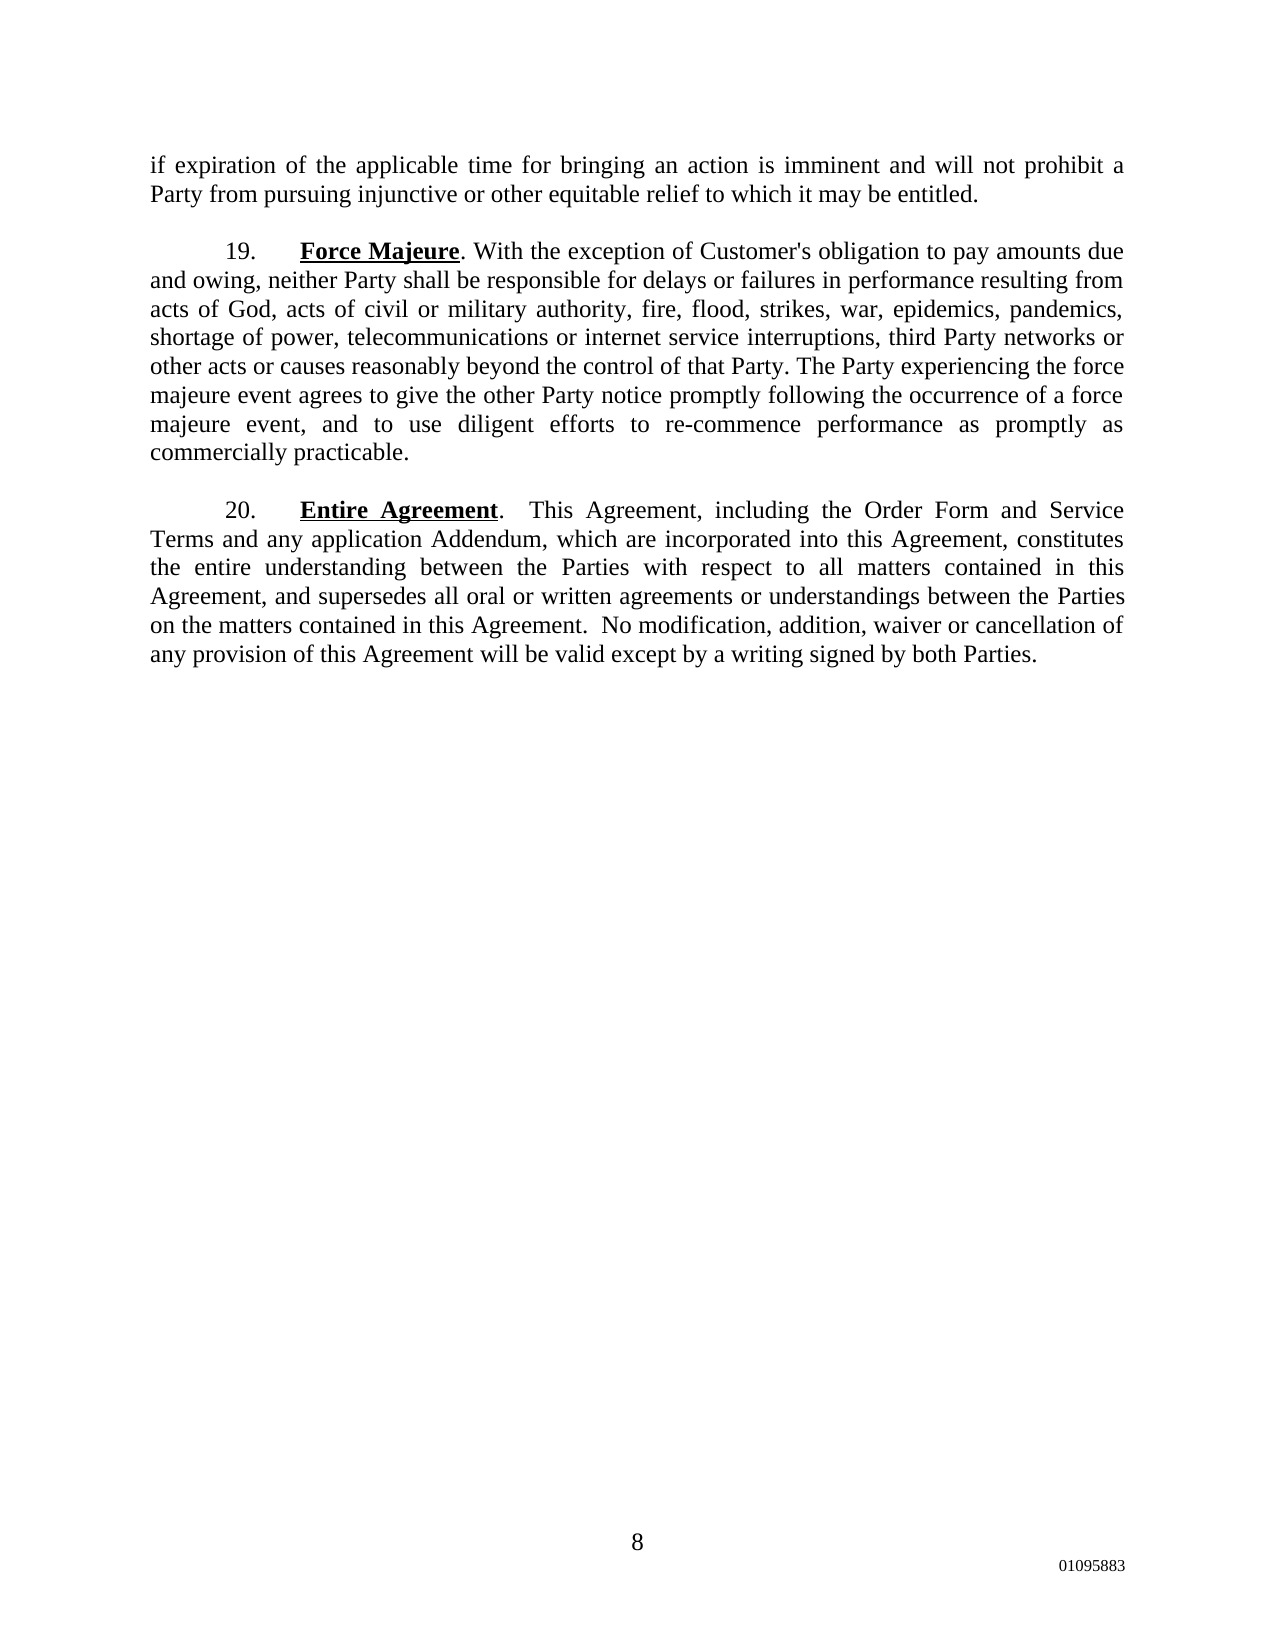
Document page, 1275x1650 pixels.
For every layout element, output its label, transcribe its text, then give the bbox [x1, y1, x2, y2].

list Entire Agreement. This Agreement, including the Order Form and Service Terms and any application Addendum, which are incorporated into this Agreement, constitutes the entire understanding between the Parties with respect to all matters contained in this Agreement, and supersedes all oral or written agreements or understandings between the Parties on the matters contained in this Agreement. No modification, addition, waiver or cancellation of any provision of this Agreement will be valid except by a writing signed by both Parties. [150, 495, 1125, 667]
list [150, 150, 1125, 207]
list Force Majeure. With the exception of Customer's obligation to pay amounts due and owing, neither Party shall be responsible for delays or failures in performance resulting from acts of God, acts of civil or military authority, fire, flood, strikes, war, epidemics, pandemics, shortage of power, telecommunications or internet service interruptions, third Party networks or other acts or causes reasonably beyond the control of that Party. The Party experiencing the force majeure event agrees to give the other Party notice promptly following the occurrence of a force majeure event, and to use diligent efforts to re-commence performance as promptly as commercially practicable. [150, 236, 1125, 466]
